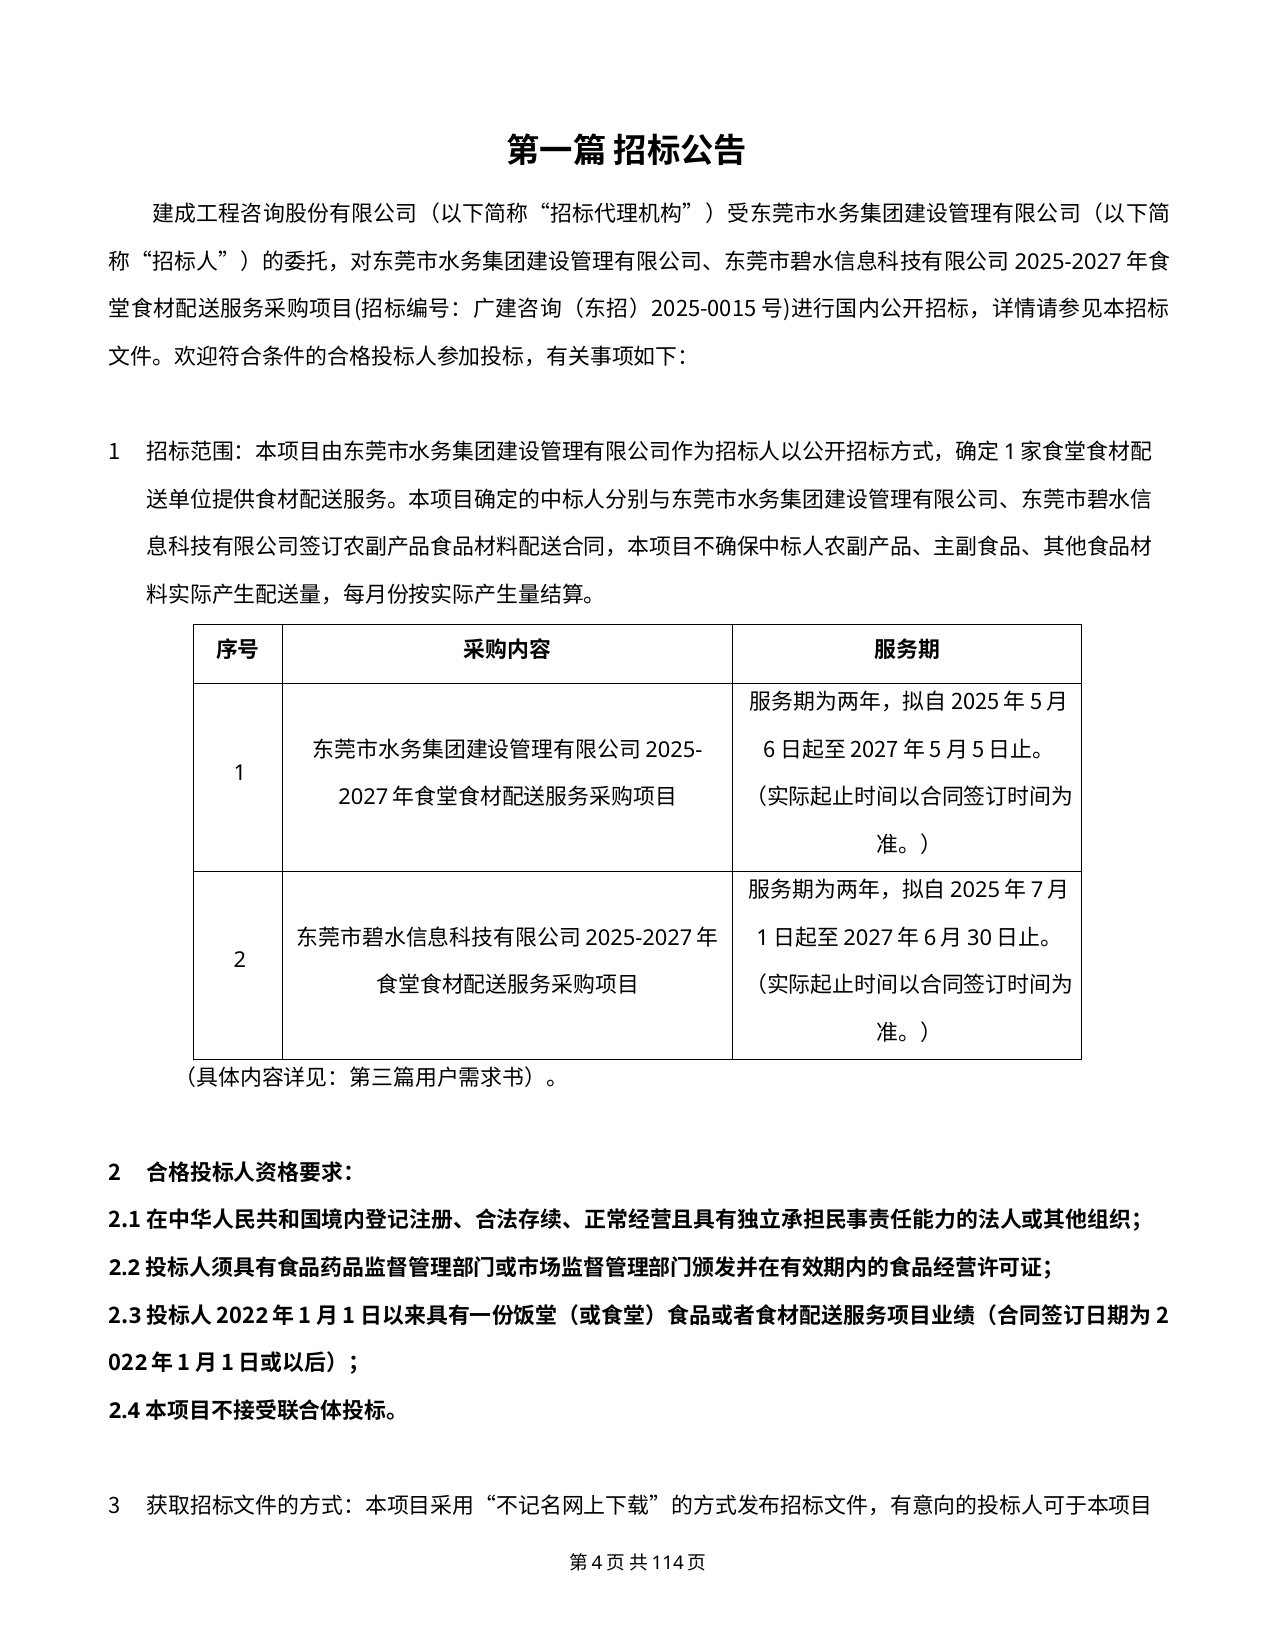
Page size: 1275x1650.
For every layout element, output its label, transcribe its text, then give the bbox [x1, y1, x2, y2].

table_header 序号 [194, 625, 282, 683]
table_cell 东莞市碧水信息科技有限公司2025-2027年食堂食材配送服务采购项目 [283, 872, 732, 1059]
table_cell 2 [194, 872, 282, 1059]
table_header 采购内容 [283, 625, 732, 683]
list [109, 1488, 1166, 1519]
table_header 服务期 [733, 625, 1081, 683]
table_cell 1 [194, 684, 282, 871]
table_cell 服务期为两年，拟自2025年7月1日起至2027年6月30日止。（实际起止时间以合同签订时间为准。） [733, 872, 1081, 1059]
text 第一篇 招标公告 [87, 124, 1166, 172]
text 2.4 本项目不接受联合体投标。 [109, 1393, 1169, 1424]
text 2.1 在中华人民共和国境内登记注册、合法存续、正常经营且具有独立承担民事责任能力的法人或其他组织； [109, 1202, 1169, 1234]
text 2.3 投标人2022年1月1日以来具有一份饭堂（或食堂）食品或者食材配送服务项目业绩（合同签订日期为2022年1月1日或以后）； [109, 1298, 1169, 1377]
text （具体内容详见：第三篇用户需求书）。 [109, 1060, 1169, 1092]
list 招标范围：本项目由东莞市水务集团建设管理有限公司作为招标人以公开招标方式，确定1家食堂食材配送单位提供食材配送服务。本项目确定的中标人分别与东莞市水务集团建设管理有限公司、东莞市碧水信息科技有限公司签订农副产品食品材料配送合同，本项目不确保中标人农副产品、主副食品、其他食品材料实际产生配送量，每月份按实际产生量结算。 [109, 434, 1170, 608]
table_cell 服务期为两年，拟自2025年5月6日起至2027年5月5日止。（实际起止时间以合同签订时间为准。） [733, 684, 1081, 871]
table_cell 东莞市水务集团建设管理有限公司2025-2027年食堂食材配送服务采购项目 [283, 684, 732, 871]
list 合格投标人资格要求： [109, 1155, 1170, 1187]
text 建成工程咨询股份有限公司（以下简称“招标代理机构”）受东莞市水务集团建设管理有限公司（以下简称“招标人”）的委托，对东莞市水务集团建设管理有限公司、东莞市碧水信息科技有限公司2025-2027年食堂食材配送服务采购项目(招标编号：广建咨询（东招）2025-0015号)进行国内公开招标，详情请参见本招标文件。欢迎符合条件的合格投标人参加投标，有关事项如下： [109, 196, 1170, 371]
text 2.2 投标人须具有食品药品监督管理部门或市场监督管理部门颁发并在有效期内的食品经营许可证； [109, 1250, 1169, 1282]
